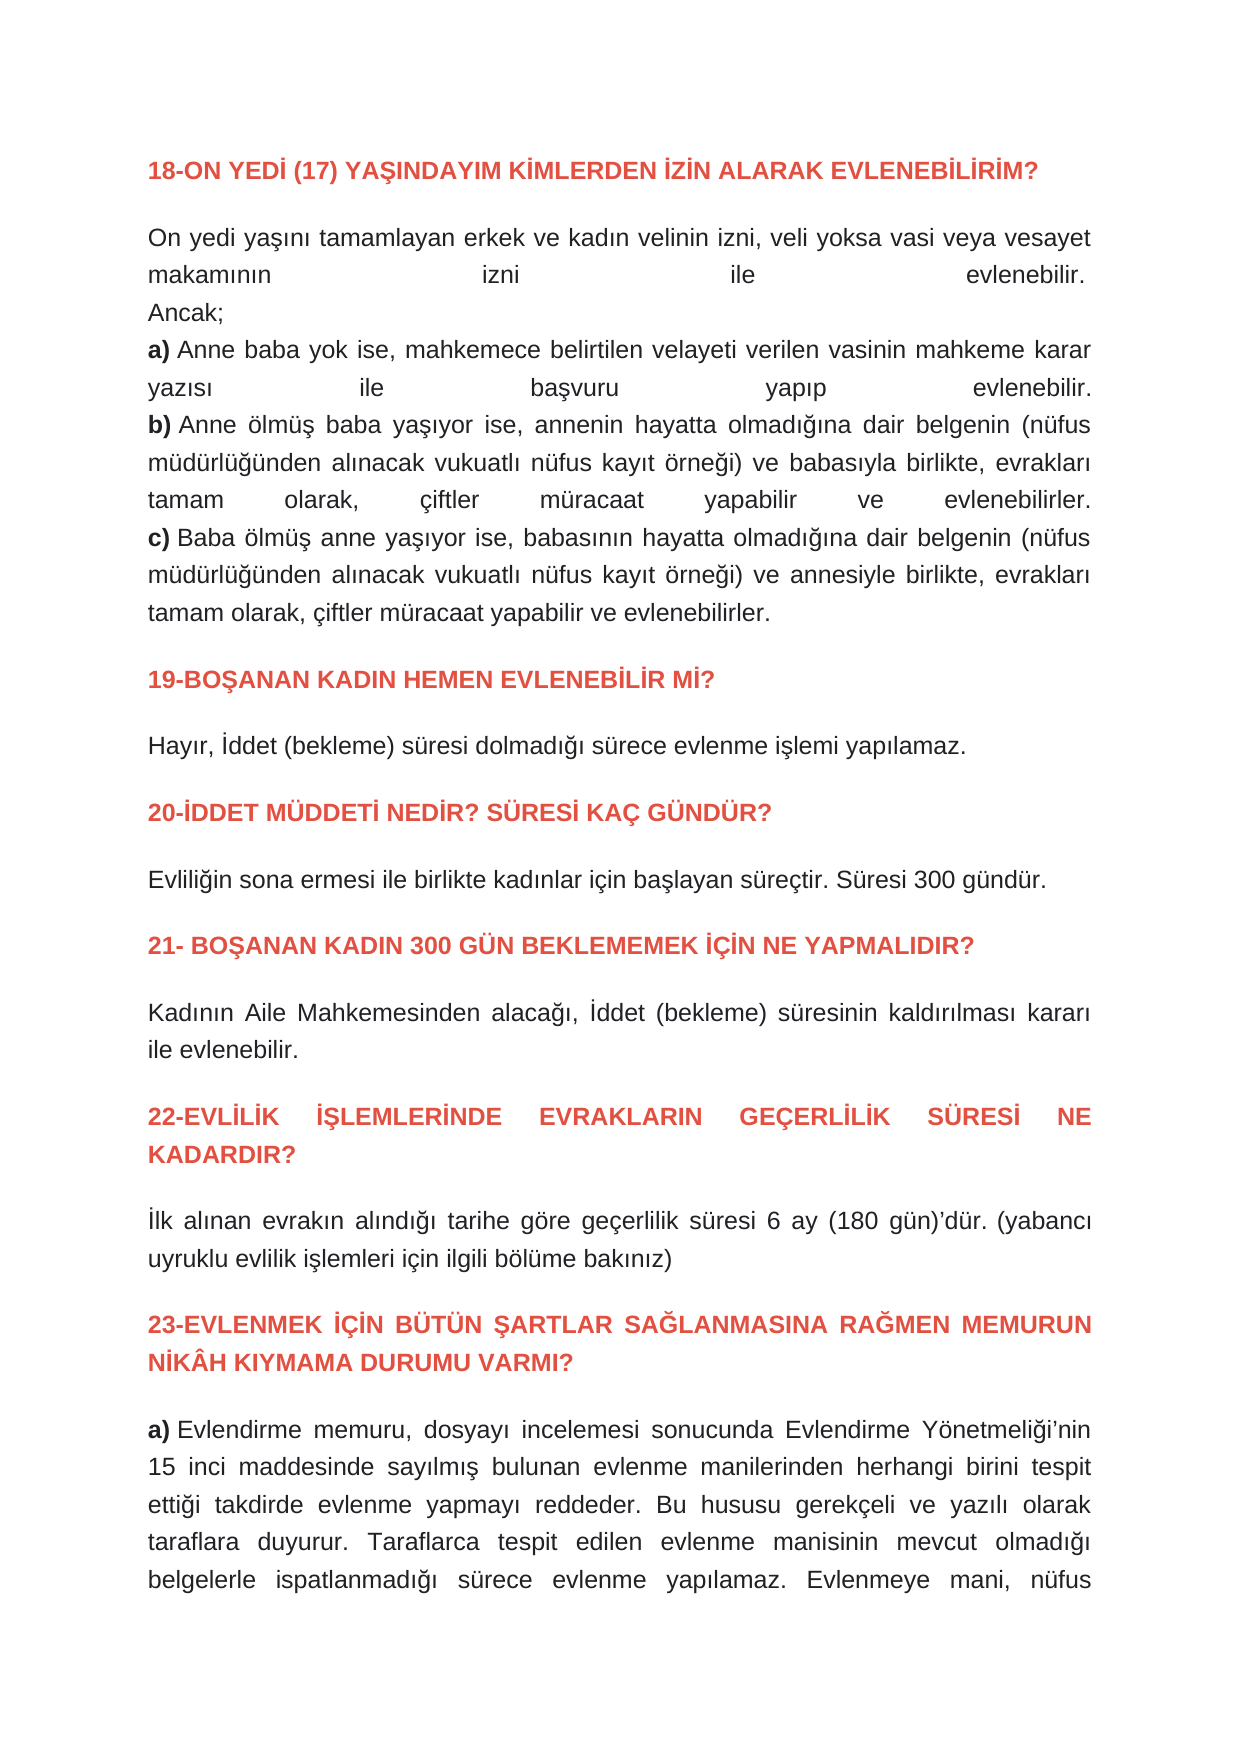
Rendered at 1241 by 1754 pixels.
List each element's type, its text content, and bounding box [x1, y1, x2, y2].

text 18-ON YEDİ (17) YAŞINDAYIM KİMLERDEN İZİN ALARAK EVLENEBİLİRİM? [148, 148, 1093, 185]
text 22-EVLİLİK İŞLEMLERİNDE EVRAKLARIN GEÇERLİLİK SÜRESİ NE KADARDIR? [148, 1093, 1093, 1168]
text 21- BOŞANAN KADIN 300 GÜN BEKLEMEMEK İÇİN NE YAPMALIDIR? [148, 923, 1093, 960]
text İlk alınan evrakın alındığı tarihe göre geçerlilik süresi 6 ay (180 gün)’dür. (yabancı uyruklu evlilik işlemleri için ilgili bölüme bakınız) [148, 1198, 1093, 1273]
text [148, 1406, 1093, 1593]
text 23-EVLENMEK İÇİN BÜTÜN ŞARTLAR SAĞLANMASINA RAĞMEN MEMURUN NİKÂH KIYMAMA DURUMU VARMI? [148, 1302, 1093, 1377]
text 19-BOŞANAN KADIN HEMEN EVLENEBİLİR Mİ? [148, 656, 1093, 693]
text Hayır, İddet (bekleme) süresi dolmadığı sürece evlenme işlemi yapılamaz. [148, 723, 1093, 760]
text On yedi yaşını tamamlayan erkek ve kadın velinin izni, veli yoksa vasi veya vesayet makamının izni ile evlenebilir. Ancak; a) Anne baba yok ise, mahkemece belirtilen velayeti verilen vasinin mahkeme karar yazısı ile başvuru yapıp evlenebilir. b) Anne ölmüş baba yaşıyor ise, annenin hayatta olmadığına dair belgenin (nüfus müdürlüğünden alınacak vukuatlı nüfus kayıt örneği) ve babasıyla birlikte, evrakları tamam olarak, çiftler müracaat yapabilir ve evlenebilirler. c) Baba ölmüş anne yaşıyor ise, babasının hayatta olmadığına dair belgenin (nüfus müdürlüğünden alınacak vukuatlı nüfus kayıt örneği) ve annesiyle birlikte, evrakları tamam olarak, çiftler müracaat yapabilir ve evlenebilirler. [148, 214, 1093, 627]
text 20-İDDET MÜDDETİ NEDİR? SÜRESİ KAÇ GÜNDÜR? [148, 789, 1093, 827]
text Kadının Aile Mahkemesinden alacağı, İddet (bekleme) süresinin kaldırılması kararı ile evlenebilir. [148, 989, 1093, 1064]
text Evliliğin sona ermesi ile birlikte kadınlar için başlayan süreçtir. Süresi 300 gündür. [148, 856, 1093, 893]
